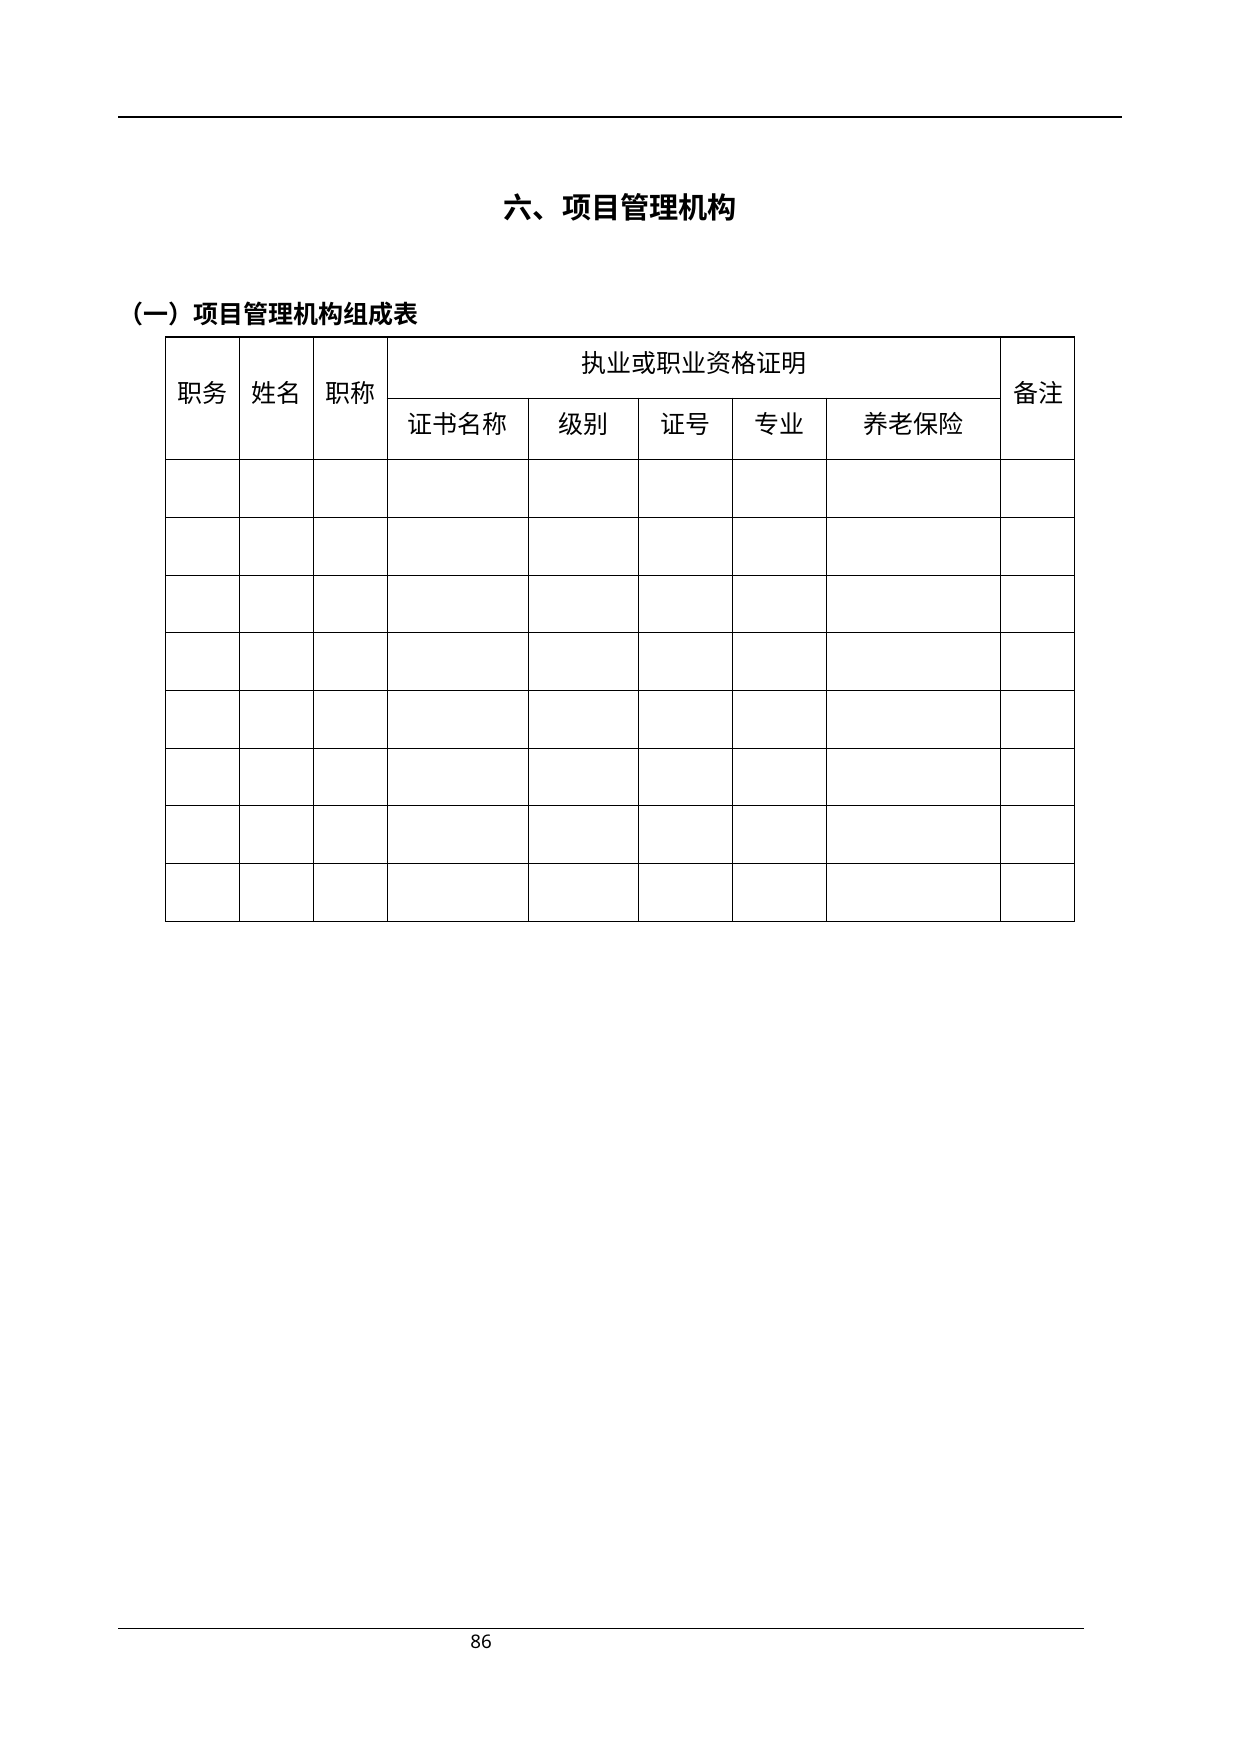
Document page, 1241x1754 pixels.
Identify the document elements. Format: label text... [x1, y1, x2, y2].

table_cell [388, 806, 528, 863]
table_cell [1001, 576, 1074, 632]
table_cell [388, 864, 528, 921]
table_cell [733, 749, 826, 805]
table_cell [827, 806, 1000, 863]
table_cell [529, 749, 638, 805]
table_cell [827, 576, 1000, 632]
table_cell [639, 749, 732, 805]
table_cell [733, 691, 826, 748]
table_cell [827, 460, 1000, 517]
table_cell [733, 518, 826, 574]
table_cell [240, 460, 313, 517]
table_cell [388, 633, 528, 690]
table_cell [166, 460, 239, 517]
table_cell [388, 749, 528, 805]
table_cell [240, 576, 313, 632]
table_cell [314, 691, 387, 748]
table_cell [1001, 864, 1074, 921]
table_cell [639, 864, 732, 921]
table_cell [1001, 749, 1074, 805]
table_cell [166, 691, 239, 748]
table_cell [1001, 518, 1074, 574]
table_cell [529, 576, 638, 632]
table_cell [733, 633, 826, 690]
table_cell [166, 518, 239, 574]
table_cell [1001, 460, 1074, 517]
table_cell [314, 460, 387, 517]
table_cell [166, 749, 239, 805]
table_header 职务 [166, 338, 239, 459]
table_cell [827, 691, 1000, 748]
table_cell [827, 633, 1000, 690]
table_header 职称 [314, 338, 387, 459]
table_header 执业或职业资格证明 [388, 338, 1000, 398]
table_cell [388, 691, 528, 748]
table_cell [639, 633, 732, 690]
table_cell [639, 576, 732, 632]
table_cell [240, 806, 313, 863]
table_cell [733, 576, 826, 632]
table_cell [314, 749, 387, 805]
table_cell [166, 633, 239, 690]
table_cell [529, 806, 638, 863]
table_cell [388, 460, 528, 517]
table_cell [1001, 691, 1074, 748]
table_cell [314, 864, 387, 921]
subtitle 六、项目管理机构 [118, 182, 1122, 230]
text （一）项目管理机构组成表 [118, 288, 1122, 336]
table_cell [639, 460, 732, 517]
table_cell [314, 518, 387, 574]
table_cell [314, 576, 387, 632]
table_cell [240, 691, 313, 748]
table_cell [827, 864, 1000, 921]
table_cell [166, 576, 239, 632]
table_cell [639, 806, 732, 863]
table_cell 级别 [529, 399, 638, 459]
table_cell [240, 749, 313, 805]
table_cell 证书名称 [388, 399, 528, 459]
table_cell [240, 864, 313, 921]
table_cell [733, 460, 826, 517]
table_cell 证号 [639, 399, 732, 459]
table_cell [529, 460, 638, 517]
table_cell [529, 691, 638, 748]
table_cell [240, 633, 313, 690]
table_cell [388, 576, 528, 632]
table_cell [827, 518, 1000, 574]
table_cell [166, 864, 239, 921]
table_cell [1001, 806, 1074, 863]
table_cell [639, 691, 732, 748]
table_cell [639, 518, 732, 574]
table_header 姓名 [240, 338, 313, 459]
table_cell 养老保险 [827, 399, 1000, 459]
table_cell [827, 749, 1000, 805]
table_cell [240, 518, 313, 574]
table_cell [314, 806, 387, 863]
table_cell [1001, 633, 1074, 690]
table_cell [314, 633, 387, 690]
table_cell [388, 518, 528, 574]
table_cell [166, 806, 239, 863]
table_cell [529, 518, 638, 574]
table_cell [529, 633, 638, 690]
table_cell [733, 864, 826, 921]
table_cell 专业 [733, 399, 826, 459]
table_cell [733, 806, 826, 863]
table_header 备注 [1001, 338, 1074, 459]
table_cell [529, 864, 638, 921]
